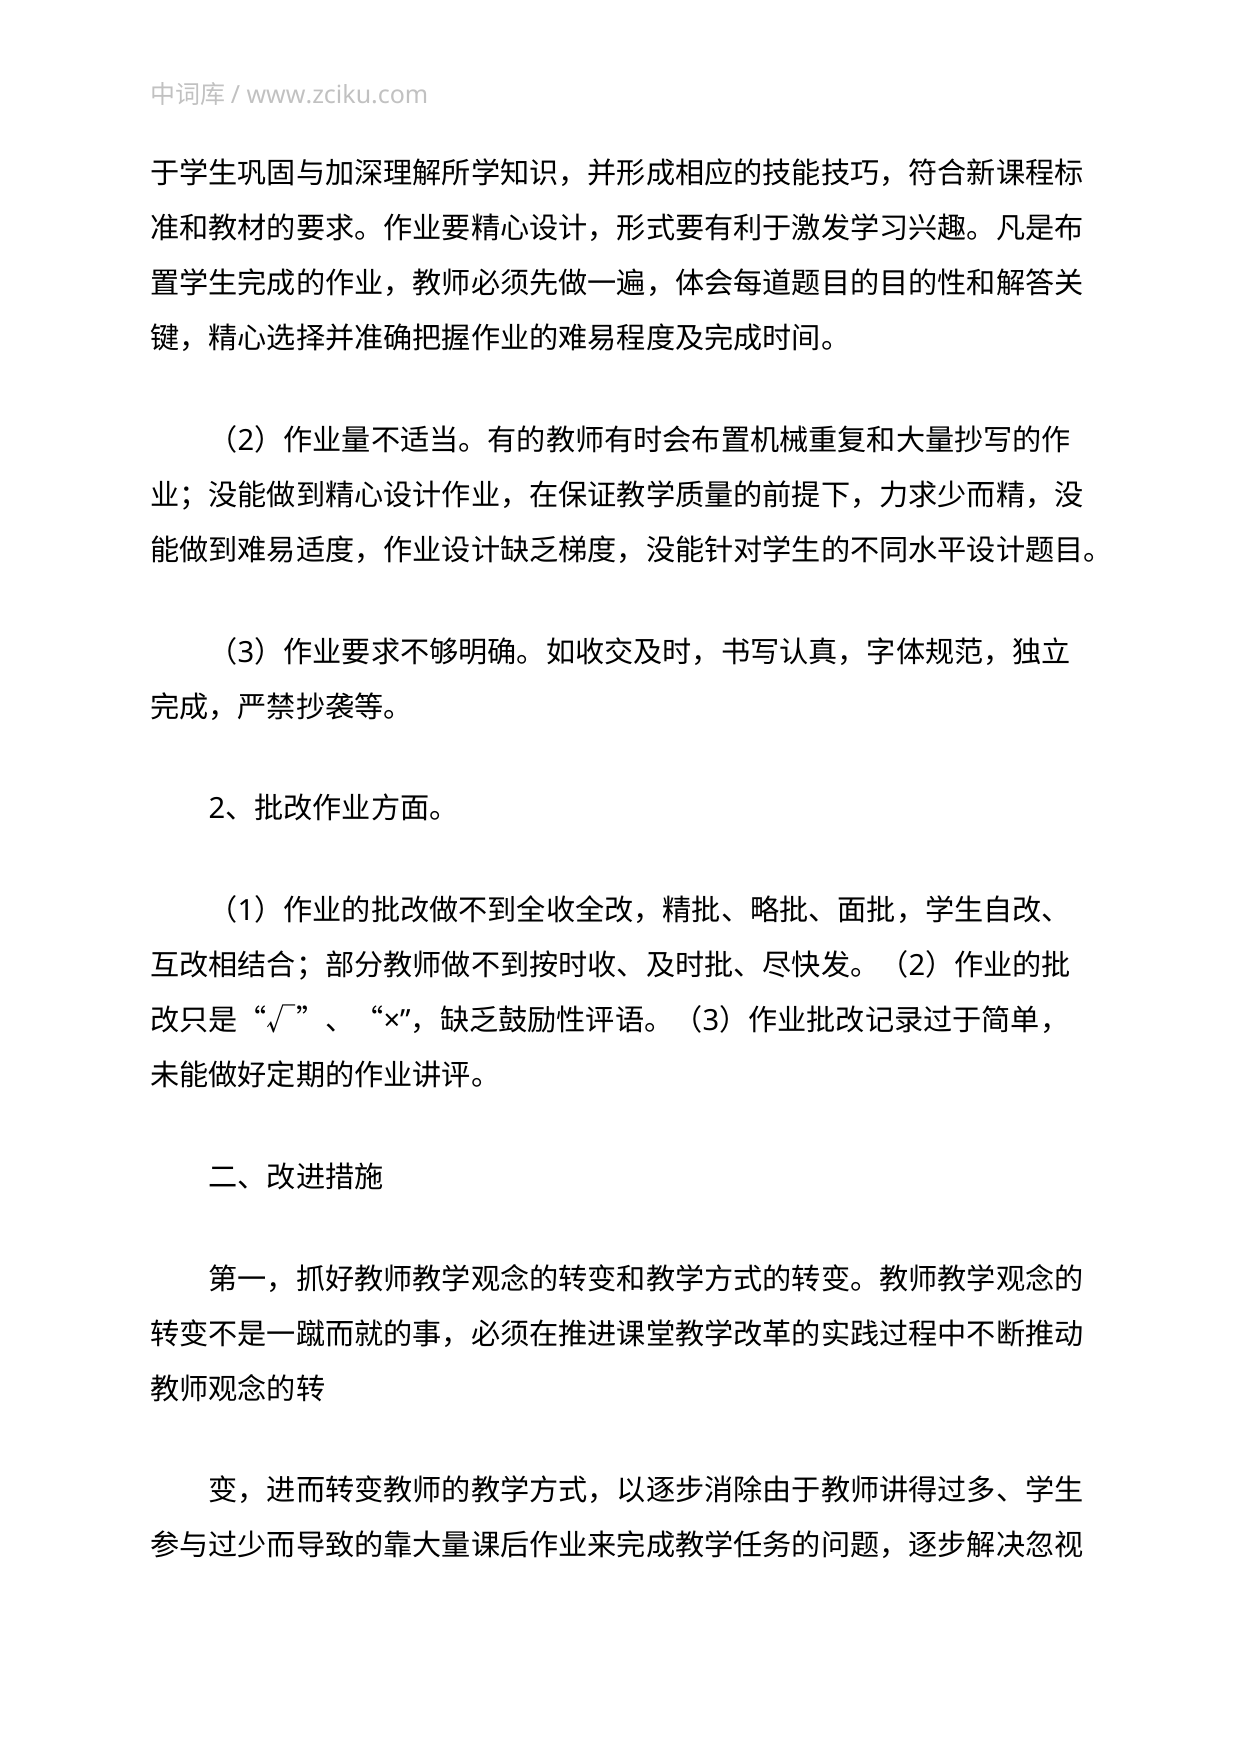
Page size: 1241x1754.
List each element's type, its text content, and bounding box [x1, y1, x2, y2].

text （2）作业量不适当。有的教师有时会布置机械重复和大量抄写的作业；没能做到精心设计作业，在保证教学质量的前提下，力求少而精，没能做到难易适度，作业设计缺乏梯度，没能针对学生的不同水平设计题目。 [150, 416, 1090, 569]
text 2、批改作业方面。 [150, 785, 1090, 827]
text （3）作业要求不够明确。如收交及时，书写认真，字体规范，独立完成，严禁抄袭等。 [150, 628, 1090, 725]
text 第一，抓好教师教学观念的转变和教学方式的转变。教师教学观念的转变不是一蹴而就的事，必须在推进课堂教学改革的实践过程中不断推动教师观念的转 [150, 1255, 1090, 1407]
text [150, 1467, 1090, 1564]
text 二、改进措施 [150, 1154, 1090, 1196]
text （1）作业的批改做不到全收全改，精批、略批、面批，学生自改、互改相结合；部分教师做不到按时收、及时批、尽快发。（2）作业的批改只是“√”、“×”，缺乏鼓励性评语。（3）作业批改记录过于简单，未能做好定期的作业讲评。 [150, 887, 1090, 1094]
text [150, 150, 1090, 357]
